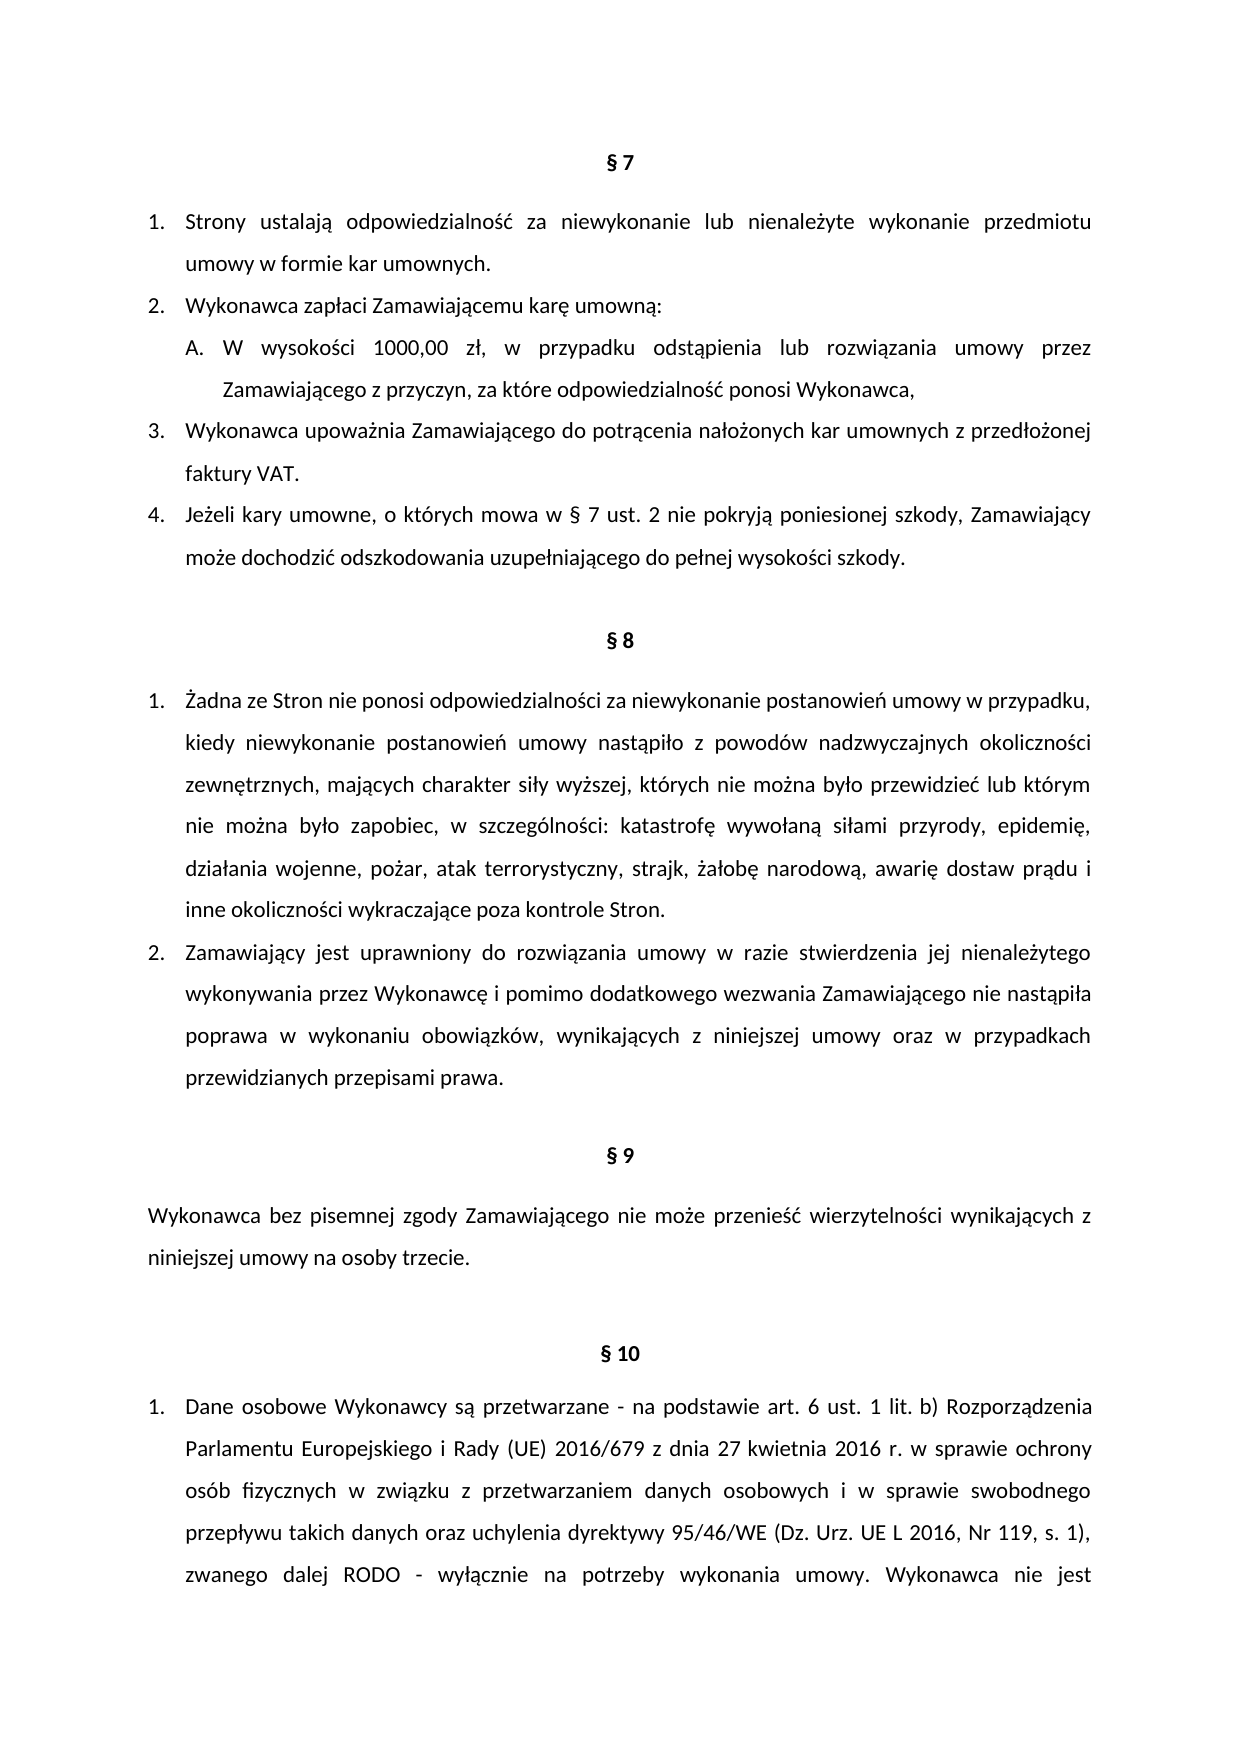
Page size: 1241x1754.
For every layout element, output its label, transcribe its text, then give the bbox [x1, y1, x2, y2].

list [148, 1392, 1093, 1588]
list Jeżeli kary umowne, o których mowa w § 7 ust. 2 nie pokryją poniesionej szkody, Zamawiający może dochodzić odszkodowania uzupełniającego do pełnej wysokości szkody. [148, 501, 1093, 571]
list Strony ustalają odpowiedzialność za niewykonanie lub nienależyte wykonanie przedmiotu umowy w formie kar umownych. [148, 207, 1093, 277]
text Wykonawca bez pisemnej zgody Zamawiającego nie może przenieść wierzytelności wynikających z niniejszej umowy na osoby trzecie. [148, 1201, 1093, 1271]
text § 10 [148, 1339, 1093, 1367]
list Wykonawca zapłaci Zamawiającemu karę umowną: [148, 291, 1093, 319]
text § 7 [148, 148, 1093, 203]
text § 8 [148, 627, 1093, 682]
list Zamawiający jest uprawniony do rozwiązania umowy w razie stwierdzenia jej nienależytego wykonywania przez Wykonawcę i pomimo dodatkowego wezwania Zamawiającego nie nastąpiła poprawa w wykonaniu obowiązków, wynikających z niniejszej umowy oraz w przypadkach przewidzianych przepisami prawa. [148, 938, 1093, 1092]
list Wykonawca upoważnia Zamawiającego do potrącenia nałożonych kar umownych z przedłożonej faktury VAT. [148, 417, 1093, 487]
list Żadna ze Stron nie ponosi odpowiedzialności za niewykonanie postanowień umowy w przypadku, kiedy niewykonanie postanowień umowy nastąpiło z powodów nadzwyczajnych okoliczności zewnętrznych, mających charakter siły wyższej, których nie można było przewidzieć lub którym nie można było zapobiec, w szczególności: katastrofę wywołaną siłami przyrody, epidemię, działania wojenne, pożar, atak terrorystyczny, strajk, żałobę narodową, awarię dostaw prądu i inne okoliczności wykraczające poza kontrole Stron. [148, 686, 1093, 924]
list W wysokości 1000,00 zł, w przypadku odstąpienia lub rozwiązania umowy przez Zamawiającego z przyczyn, za które odpowiedzialność ponosi Wykonawca, [185, 333, 1093, 403]
text § 9 [148, 1142, 1093, 1197]
